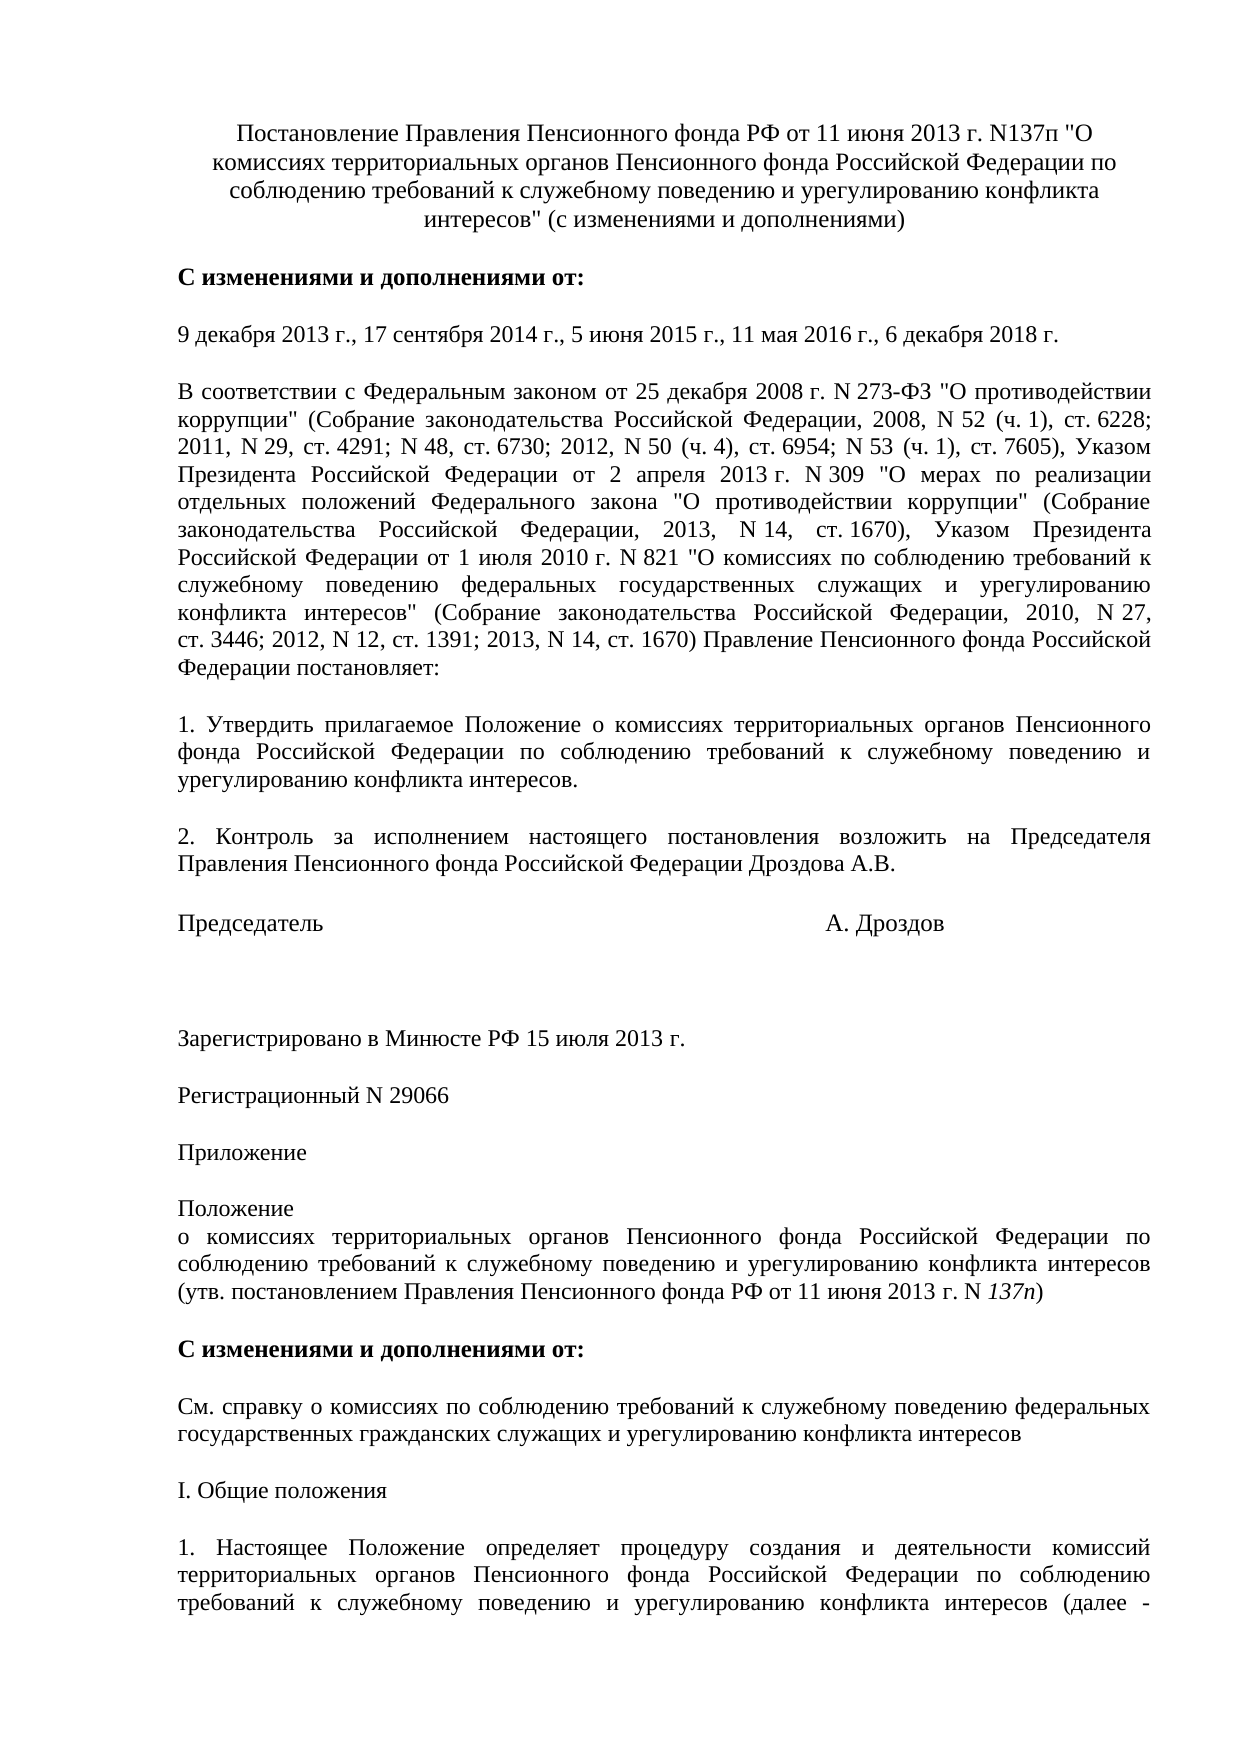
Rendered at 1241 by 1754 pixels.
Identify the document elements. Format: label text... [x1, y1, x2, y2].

text Регистрационный N 29066 [177, 1081, 1152, 1108]
text Постановление Правления Пенсионного фонда РФ от 11 июня 2013 г. N137п "О комиссиях территориальных органов Пенсионного фонда Российской Федерации по соблюдению требований к служебному поведению и урегулированию конфликта интересов" (с изменениями и дополнениями) [177, 118, 1152, 233]
text I. Общие положения [177, 1476, 1152, 1504]
text Положение о комиссиях территориальных органов Пенсионного фонда Российской Федерации по соблюдению требований к служебному поведению и урегулированию конфликта интересов (утв. постановлением Правления Пенсионного фонда РФ от 11 июня 2013 г. N 137п) [177, 1194, 1152, 1305]
text См. справку о комиссиях по соблюдению требований к служебному поведению федеральных государственных гражданских служащих и урегулированию конфликта интересов [177, 1392, 1152, 1447]
text С изменениями и дополнениями от: [177, 262, 1152, 291]
table_header Председатель [176, 906, 823, 938]
text В соответствии с Федеральным законом от 25 декабря 2008 г. N 273-ФЗ "О противодействии коррупции" (Собрание законодательства Российской Федерации, 2008, N 52 (ч. 1), ст. 6228; 2011, N 29, ст. 4291; N 48, ст. 6730; 2012, N 50 (ч. 4), ст. 6954; N 53 (ч. 1), ст. 7605), Указом Президента Российской Федерации от 2 апреля 2013 г. N 309 "О мерах по реализации отдельных положений Федерального закона "О противодействии коррупции" (Собрание законодательства Российской Федерации, 2013, N 14, ст. 1670), Указом Президента Российской Федерации от 1 июля 2010 г. N 821 "О комиссиях по соблюдению требований к служебному поведению федеральных государственных служащих и урегулированию конфликта интересов" (Собрание законодательства Российской Федерации, 2010, N 27, ст. 3446; 2012, N 12, ст. 1391; 2013, N 14, ст. 1670) Правление Пенсионного фонда Российской Федерации постановляет: [177, 377, 1152, 681]
text С изменениями и дополнениями от: [177, 1334, 1152, 1363]
text Приложение [177, 1137, 1152, 1165]
text 2. Контроль за исполнением настоящего постановления возложить на Председателя Правления Пенсионного фонда Российской Федерации Дроздова А.В. [177, 822, 1152, 877]
text 9 декабря 2013 г., 17 сентября 2014 г., 5 июня 2015 г., 11 мая 2016 г., 6 декабря 2018 г. [177, 320, 1152, 348]
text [177, 1533, 1152, 1616]
text Зарегистрировано в Минюсте РФ 15 июля 2013 г. [177, 1024, 1152, 1052]
table_header А. Дроздов [824, 906, 1150, 938]
text 1. Утвердить прилагаемое Положение о комиссиях территориальных органов Пенсионного фонда Российской Федерации по соблюдению требований к служебному поведению и урегулированию конфликта интересов. [177, 710, 1152, 793]
